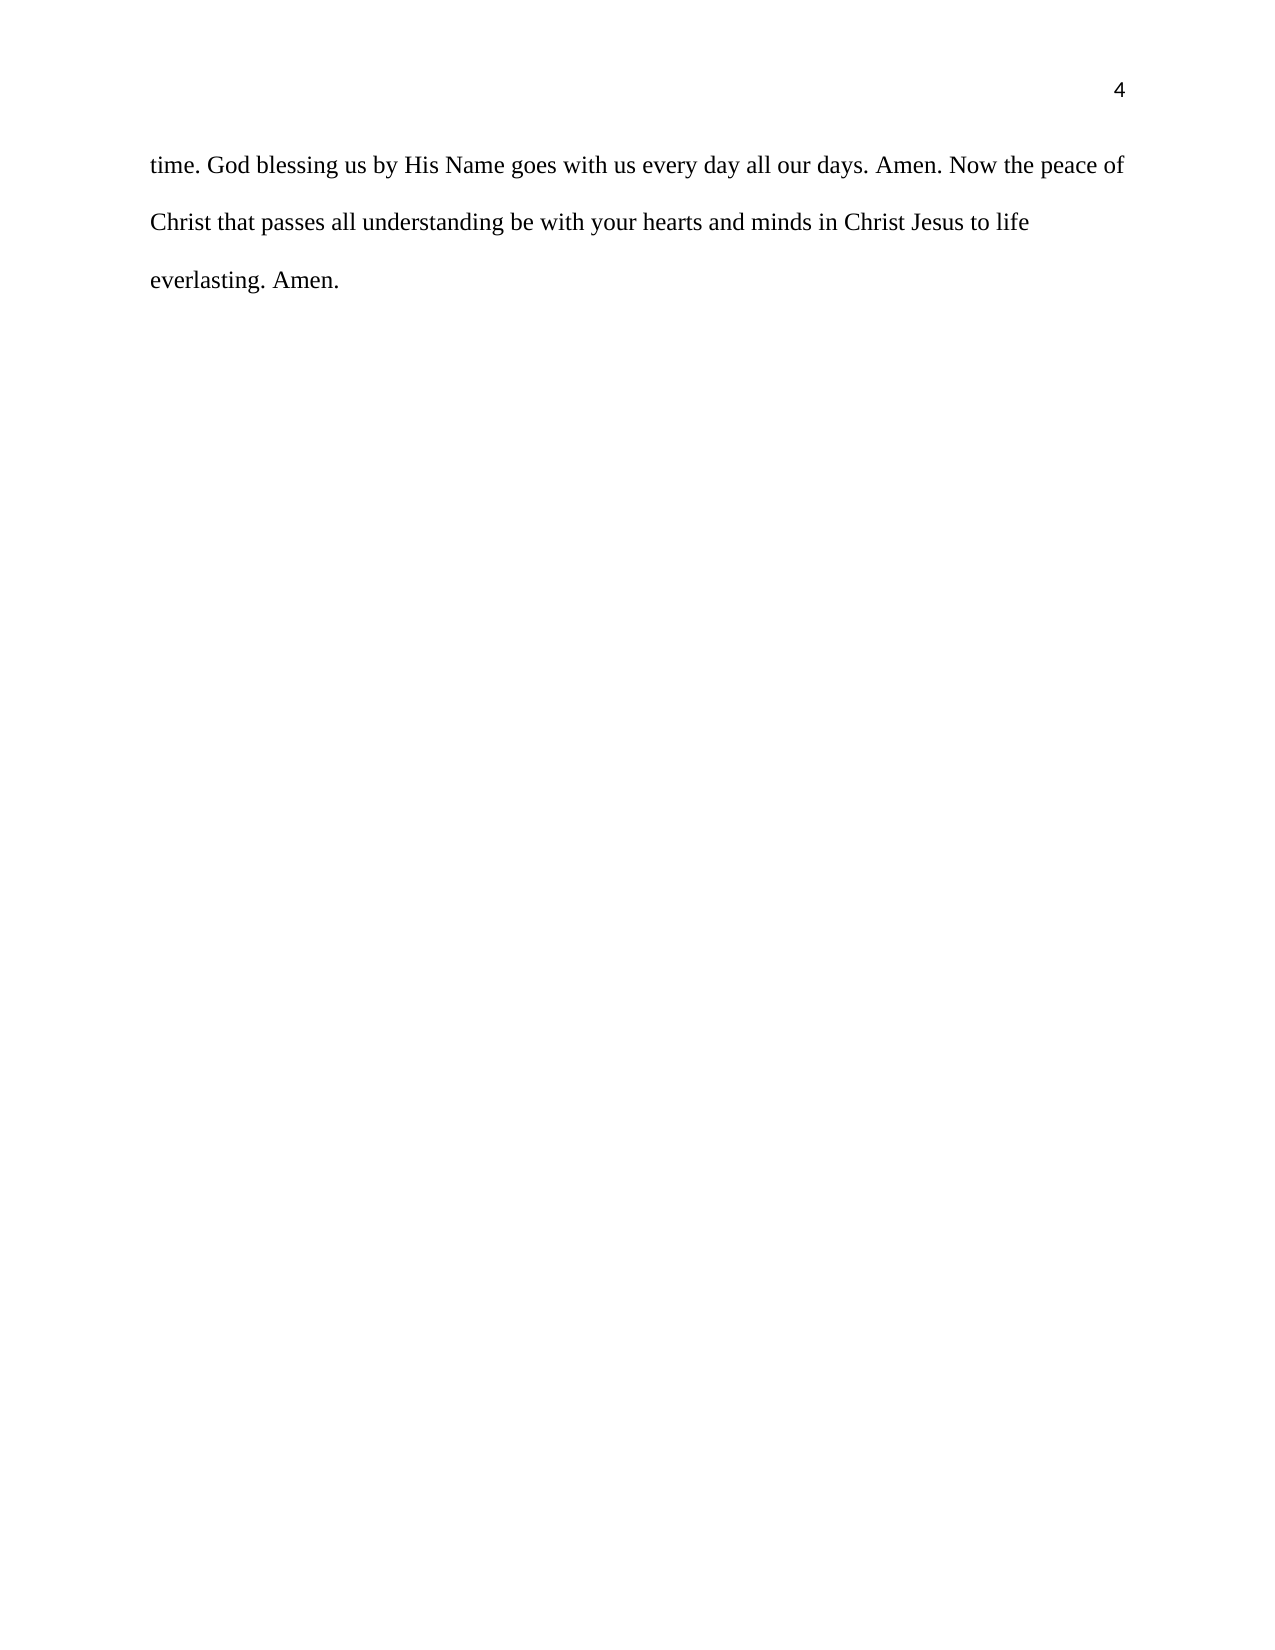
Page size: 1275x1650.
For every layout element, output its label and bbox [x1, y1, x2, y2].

text [150, 150, 1125, 294]
